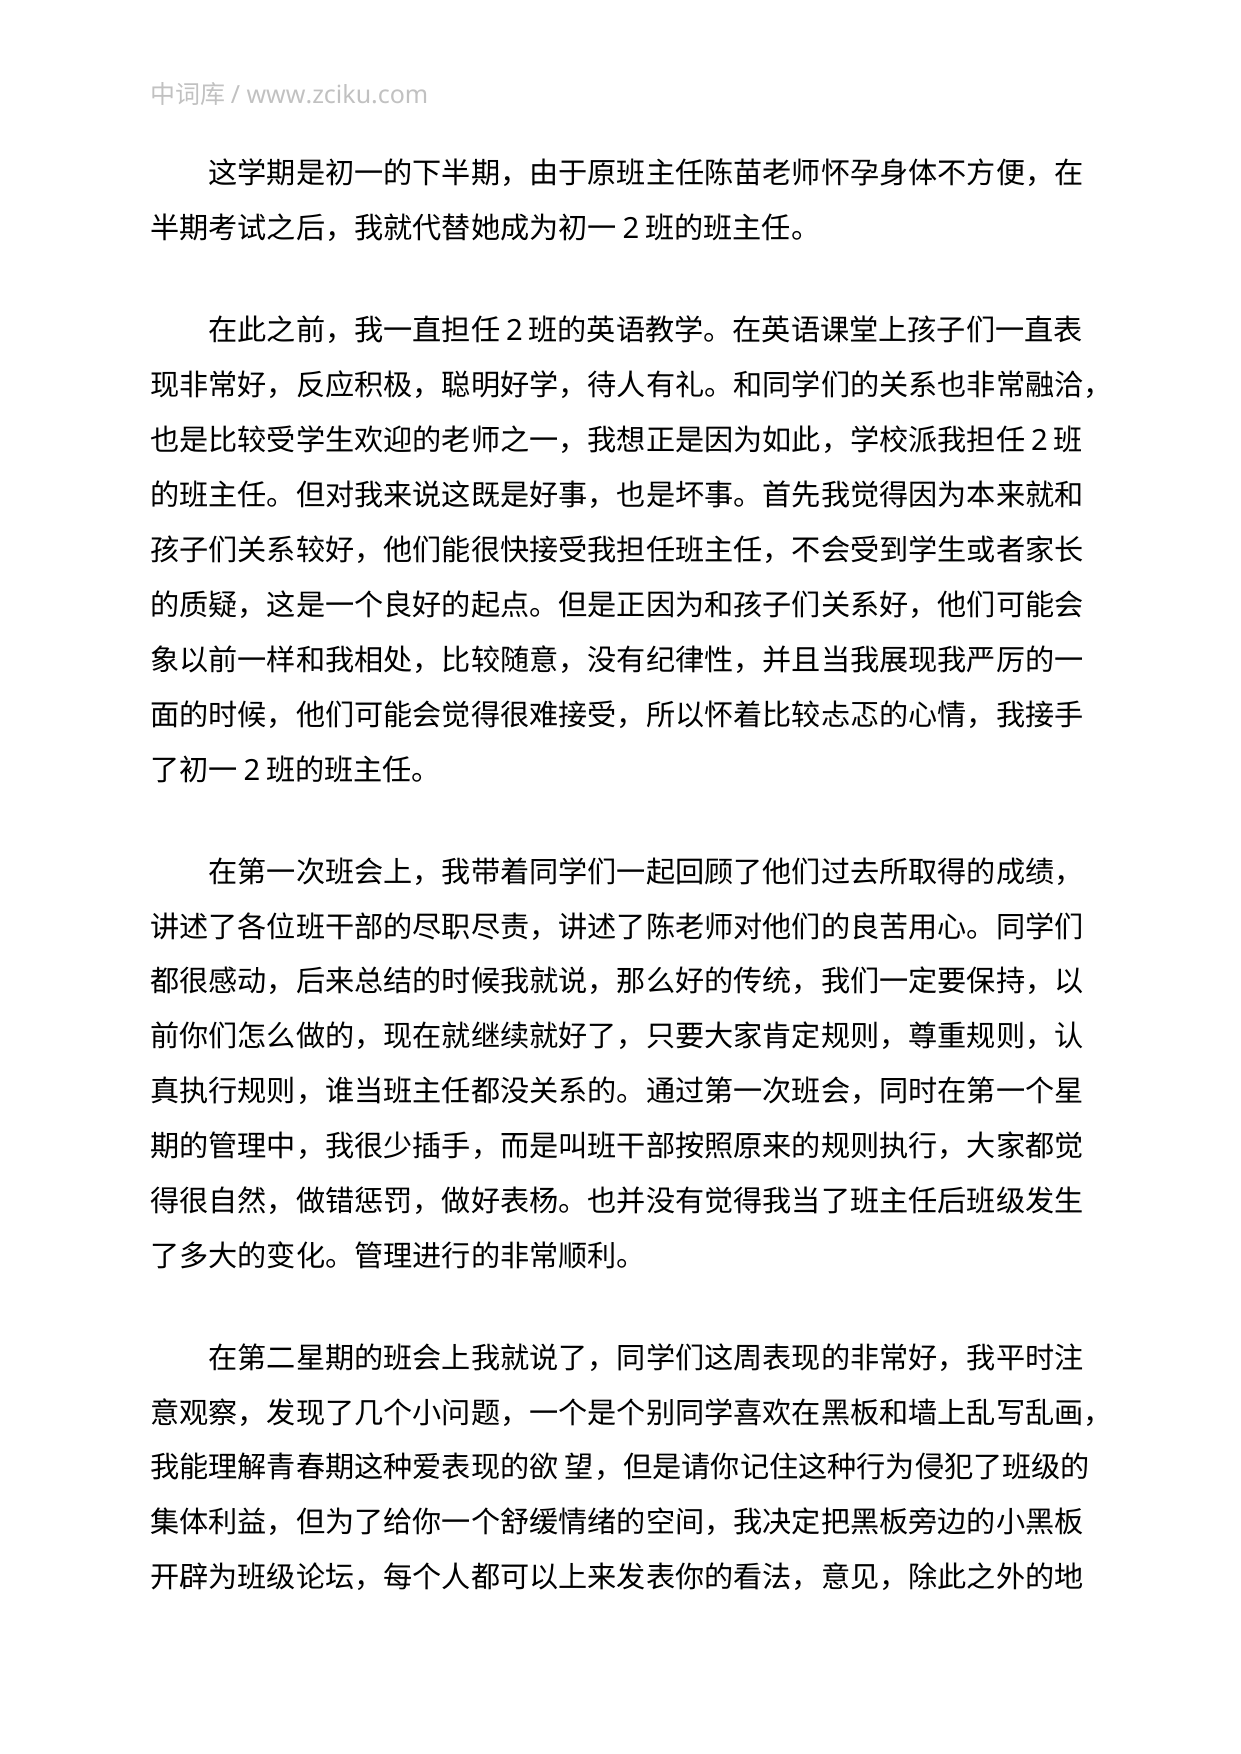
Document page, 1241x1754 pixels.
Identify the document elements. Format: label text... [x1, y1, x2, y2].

text 在此之前，我一直担任2班的英语教学。在英语课堂上孩子们一直表现非常好，反应积极，聪明好学，待人有礼。和同学们的关系也非常融洽，也是比较受学生欢迎的老师之一，我想正是因为如此，学校派我担任2班的班主任。但对我来说这既是好事，也是坏事。首先我觉得因为本来就和孩子们关系较好，他们能很快接受我担任班主任，不会受到学生或者家长的质疑，这是一个良好的起点。但是正因为和孩子们关系好，他们可能会象以前一样和我相处，比较随意，没有纪律性，并且当我展现我严厉的一面的时候，他们可能会觉得很难接受，所以怀着比较忐忑的心情，我接手了初一2班的班主任。 [150, 307, 1090, 789]
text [150, 1334, 1090, 1596]
text 在第一次班会上，我带着同学们一起回顾了他们过去所取得的成绩，讲述了各位班干部的尽职尽责，讲述了陈老师对他们的良苦用心。同学们都很感动，后来总结的时候我就说，那么好的传统，我们一定要保持，以前你们怎么做的，现在就继续就好了，只要大家肯定规则，尊重规则，认真执行规则，谁当班主任都没关系的。通过第一次班会，同时在第一个星期的管理中，我很少插手，而是叫班干部按照原来的规则执行，大家都觉得很自然，做错惩罚，做好表杨。也并没有觉得我当了班主任后班级发生了多大的变化。管理进行的非常顺利。 [150, 848, 1090, 1275]
text 这学期是初一的下半期，由于原班主任陈苗老师怀孕身体不方便，在半期考试之后，我就代替她成为初一2班的班主任。 [150, 150, 1090, 247]
